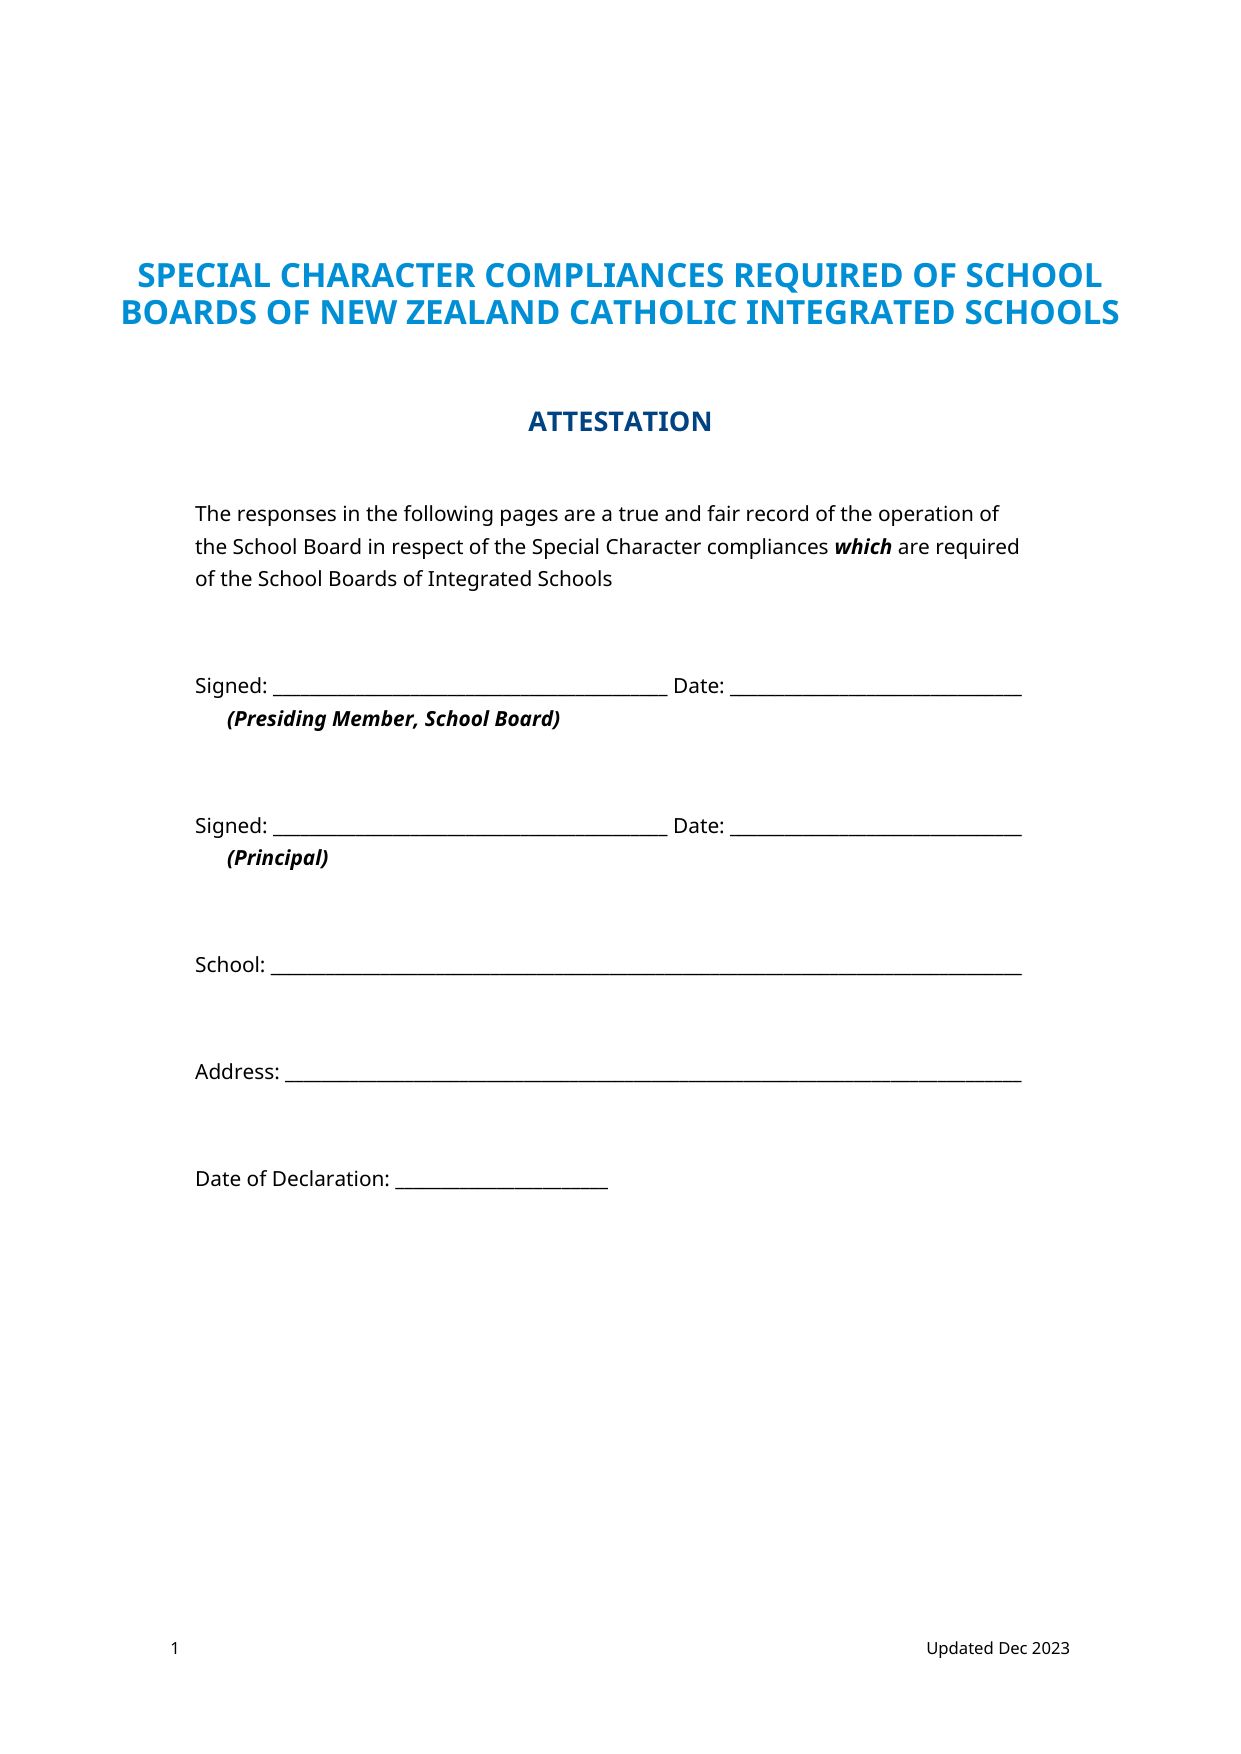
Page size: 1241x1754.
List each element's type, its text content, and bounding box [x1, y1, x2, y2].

subtitle ATTESTATION [77, 406, 1163, 438]
text (Presiding Member, School Board) [195, 704, 1022, 732]
text Address: [195, 1057, 1022, 1086]
text The responses in the following pages are a true and fair record of the operation of the School Board in respect of the Special Character compliances which are required of the School Boards of Integrated Schools [195, 499, 1022, 593]
text Signed: Date: [195, 811, 1022, 839]
subtitle SPECIAL CHARACTER COMPLIANCES REQUIRED OF SCHOOL BOARDS OF NEW ZEALAND CATHOLIC INTEGRATED SCHOOLS [77, 257, 1163, 332]
text (Principal) [195, 843, 1022, 872]
text Signed: Date: [195, 671, 1022, 700]
text Date of Declaration: [195, 1164, 1022, 1192]
text School: [195, 950, 1022, 979]
